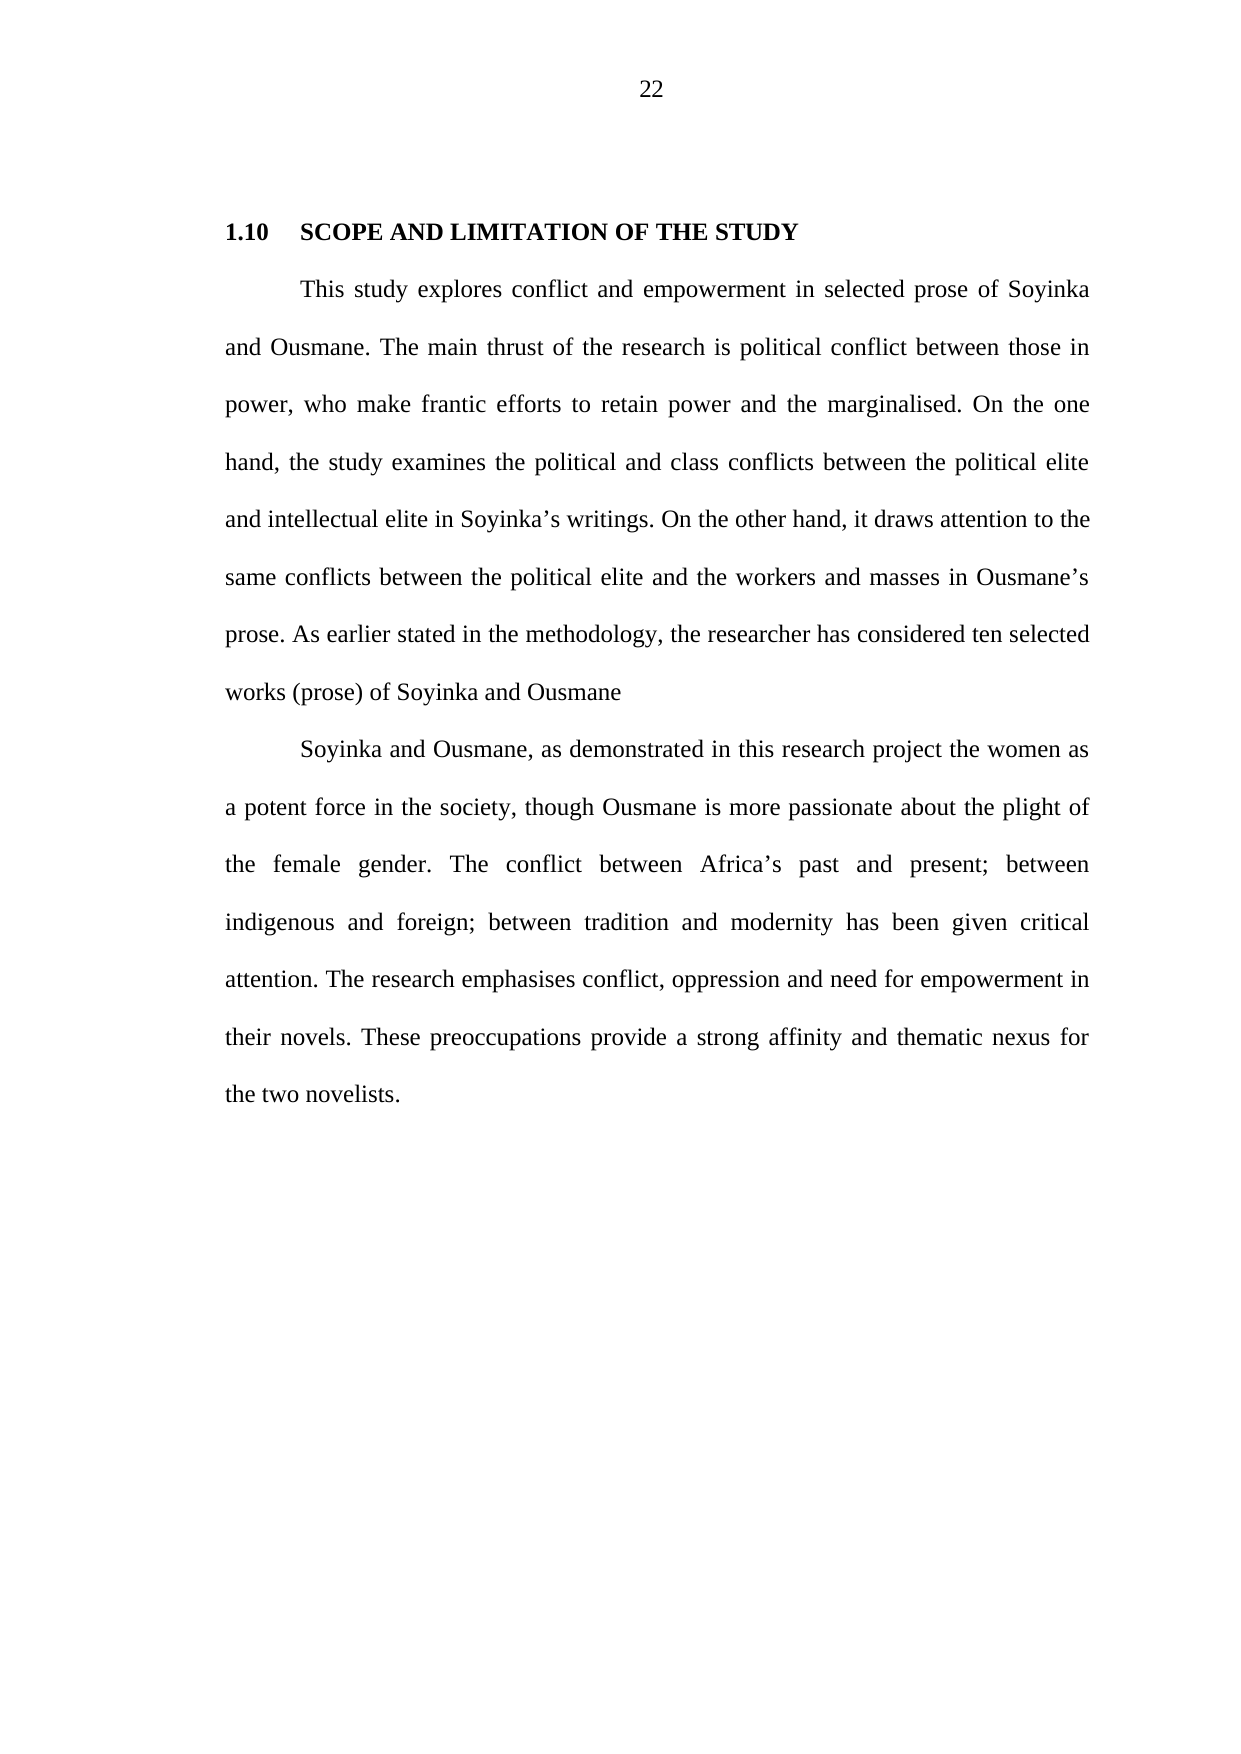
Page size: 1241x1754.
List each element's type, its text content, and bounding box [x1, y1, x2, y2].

text Soyinka and Ousmane, as demonstrated in this research project the women as a potent force in the society, though Ousmane is more passionate about the plight of the female gender. The conflict between Africa’s past and present; between indigenous and foreign; between tradition and modernity has been given critical attention. The research emphasises conflict, oppression and need for empowerment in their novels. These preoccupations provide a strong affinity and thematic nexus for the two novelists. [225, 734, 1091, 1108]
subtitle SCOPE AND LIMITATION OF THE STUDY [225, 217, 1165, 246]
text This study explores conflict and empowerment in selected prose of Soyinka and Ousmane. The main thrust of the research is political conflict between those in power, who make frantic efforts to retain power and the marginalised. On the one hand, the study examines the political and class conflicts between the political elite and intellectual elite in Soyinka’s writings. On the other hand, it draws attention to the same conflicts between the political elite and the workers and masses in Ousmane’s prose. As earlier stated in the methodology, the researcher has considered ten selected works (prose) of Soyinka and Ousmane [225, 274, 1091, 705]
